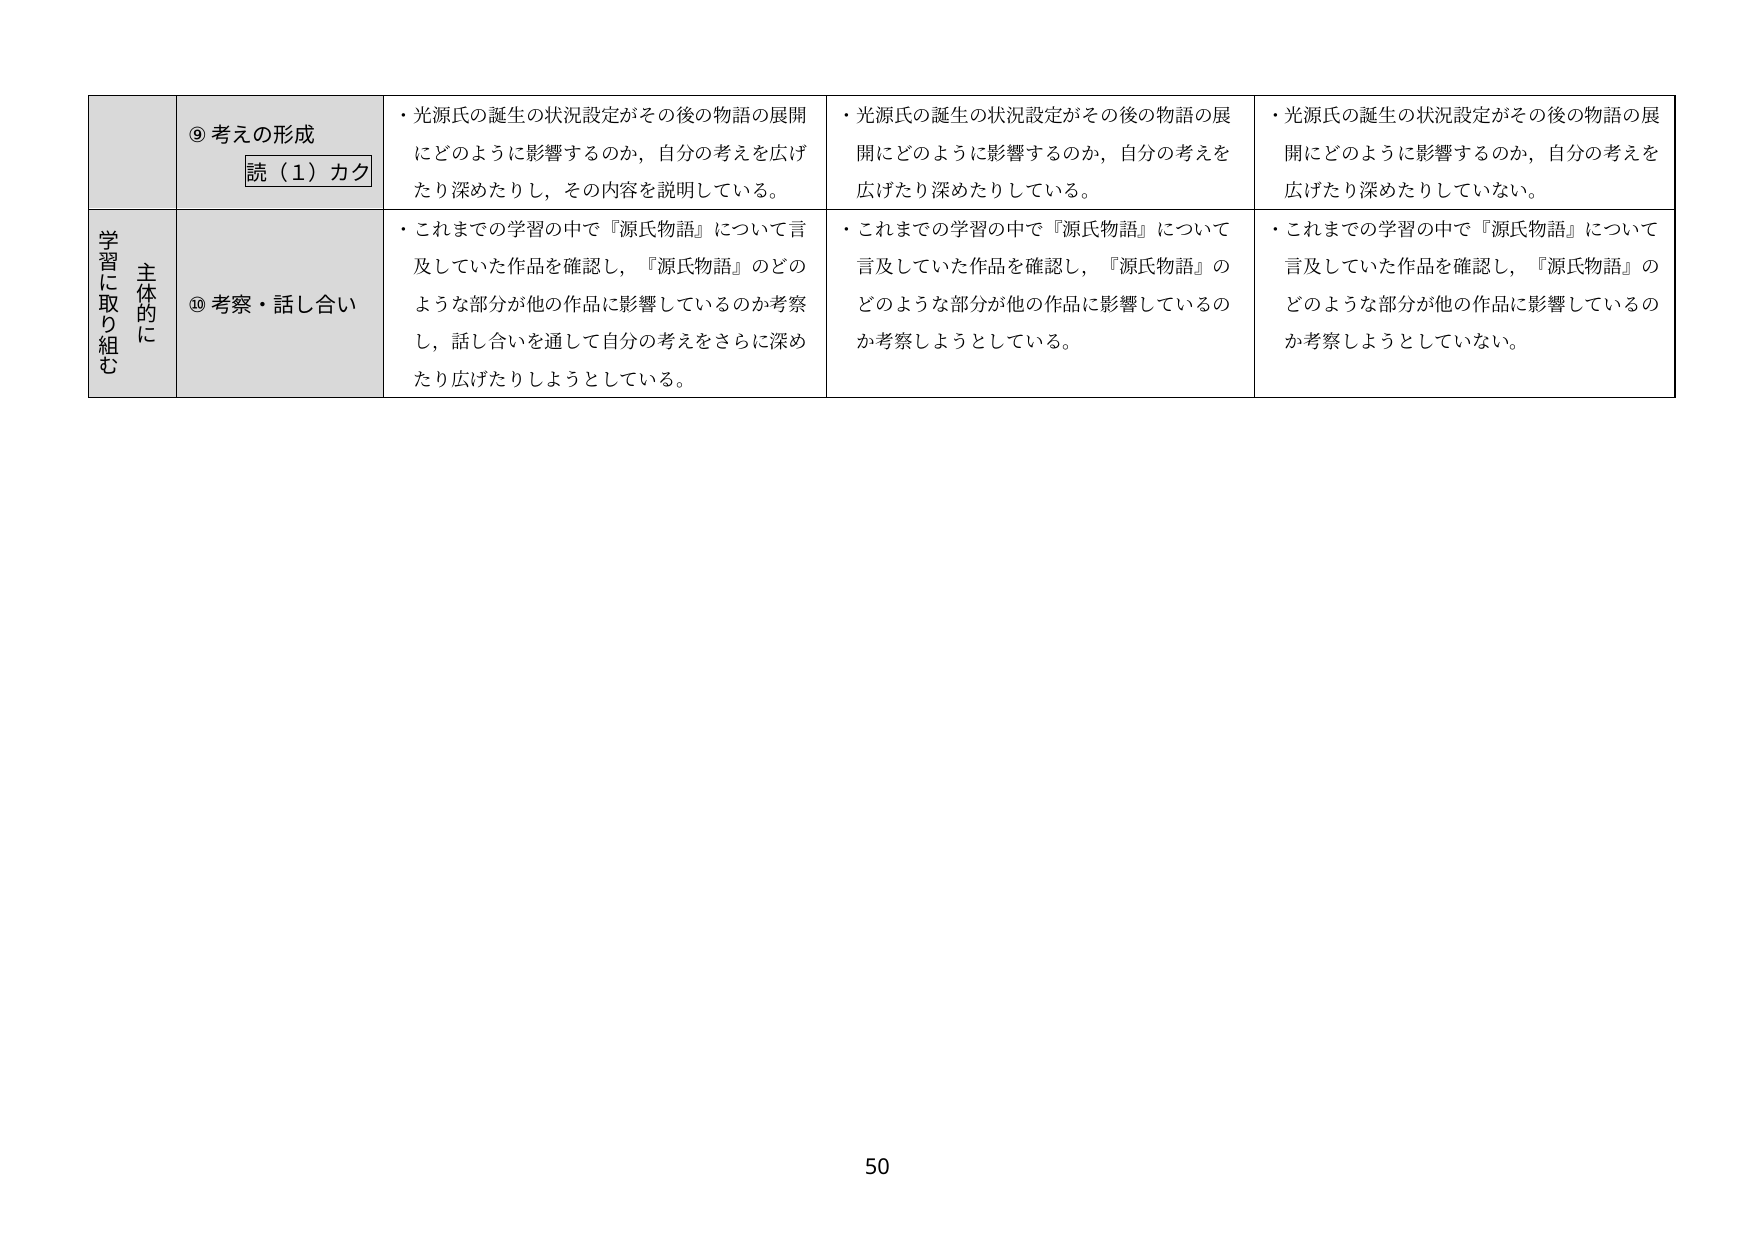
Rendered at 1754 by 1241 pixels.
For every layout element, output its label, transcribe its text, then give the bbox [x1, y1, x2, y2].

table_cell ・光源氏の誕生の状況設定がその後の物語の展開にどのように影響するのか，自分の考えを広げたり深めたりしている。 [827, 96, 1254, 208]
table_cell ・光源氏の誕生の状況設定がその後の物語の展開にどのように影響するのか，自分の考えを広げたり深めたりし，その内容を説明している。 [384, 96, 826, 208]
table_cell ⑨考えの形成 読（１）カク [177, 96, 383, 208]
table_cell ・これまでの学習の中で『源氏物語』について言及していた作品を確認し，『源氏物語』のどのような部分が他の作品に影響しているのか考察しようとしていない。 [1255, 210, 1674, 397]
table_cell ・光源氏の誕生の状況設定がその後の物語の展開にどのように影響するのか，自分の考えを広げたり深めたりしていない。 [1255, 96, 1674, 208]
table_cell ・これまでの学習の中で『源氏物語』について言及していた作品を確認し，『源氏物語』のどのような部分が他の作品に影響しているのか考察しようとしている。 [827, 210, 1254, 397]
table_cell ⑩考察・話し合い [177, 210, 383, 397]
table_cell 主体的に 学習に取り組む態度 [89, 210, 176, 397]
table_cell ・これまでの学習の中で『源氏物語』について言及していた作品を確認し，『源氏物語』のどのような部分が他の作品に影響しているのか考察し，話し合いを通して自分の考えをさらに深めたり広げたりしようとしている。 [384, 210, 826, 397]
